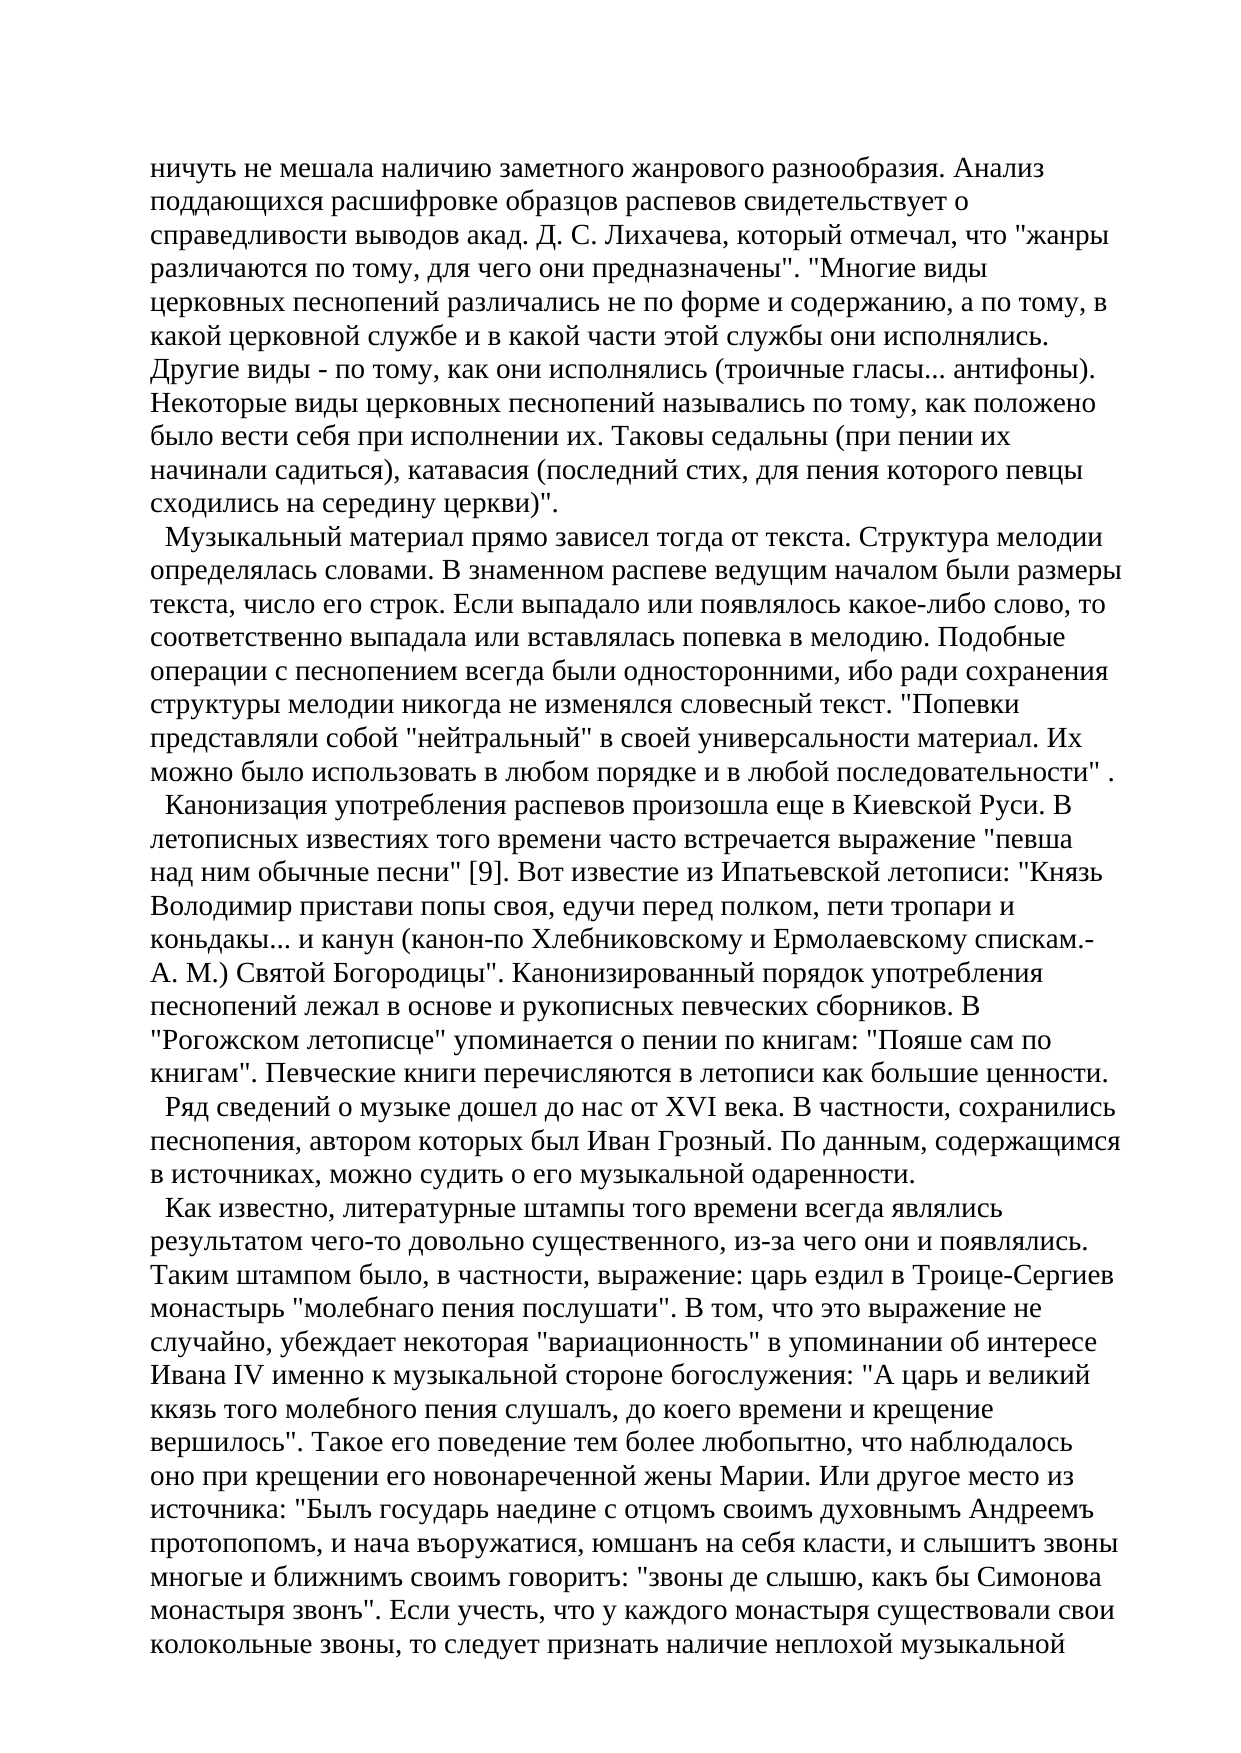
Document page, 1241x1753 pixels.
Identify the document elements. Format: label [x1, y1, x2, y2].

text [150, 150, 1123, 1659]
